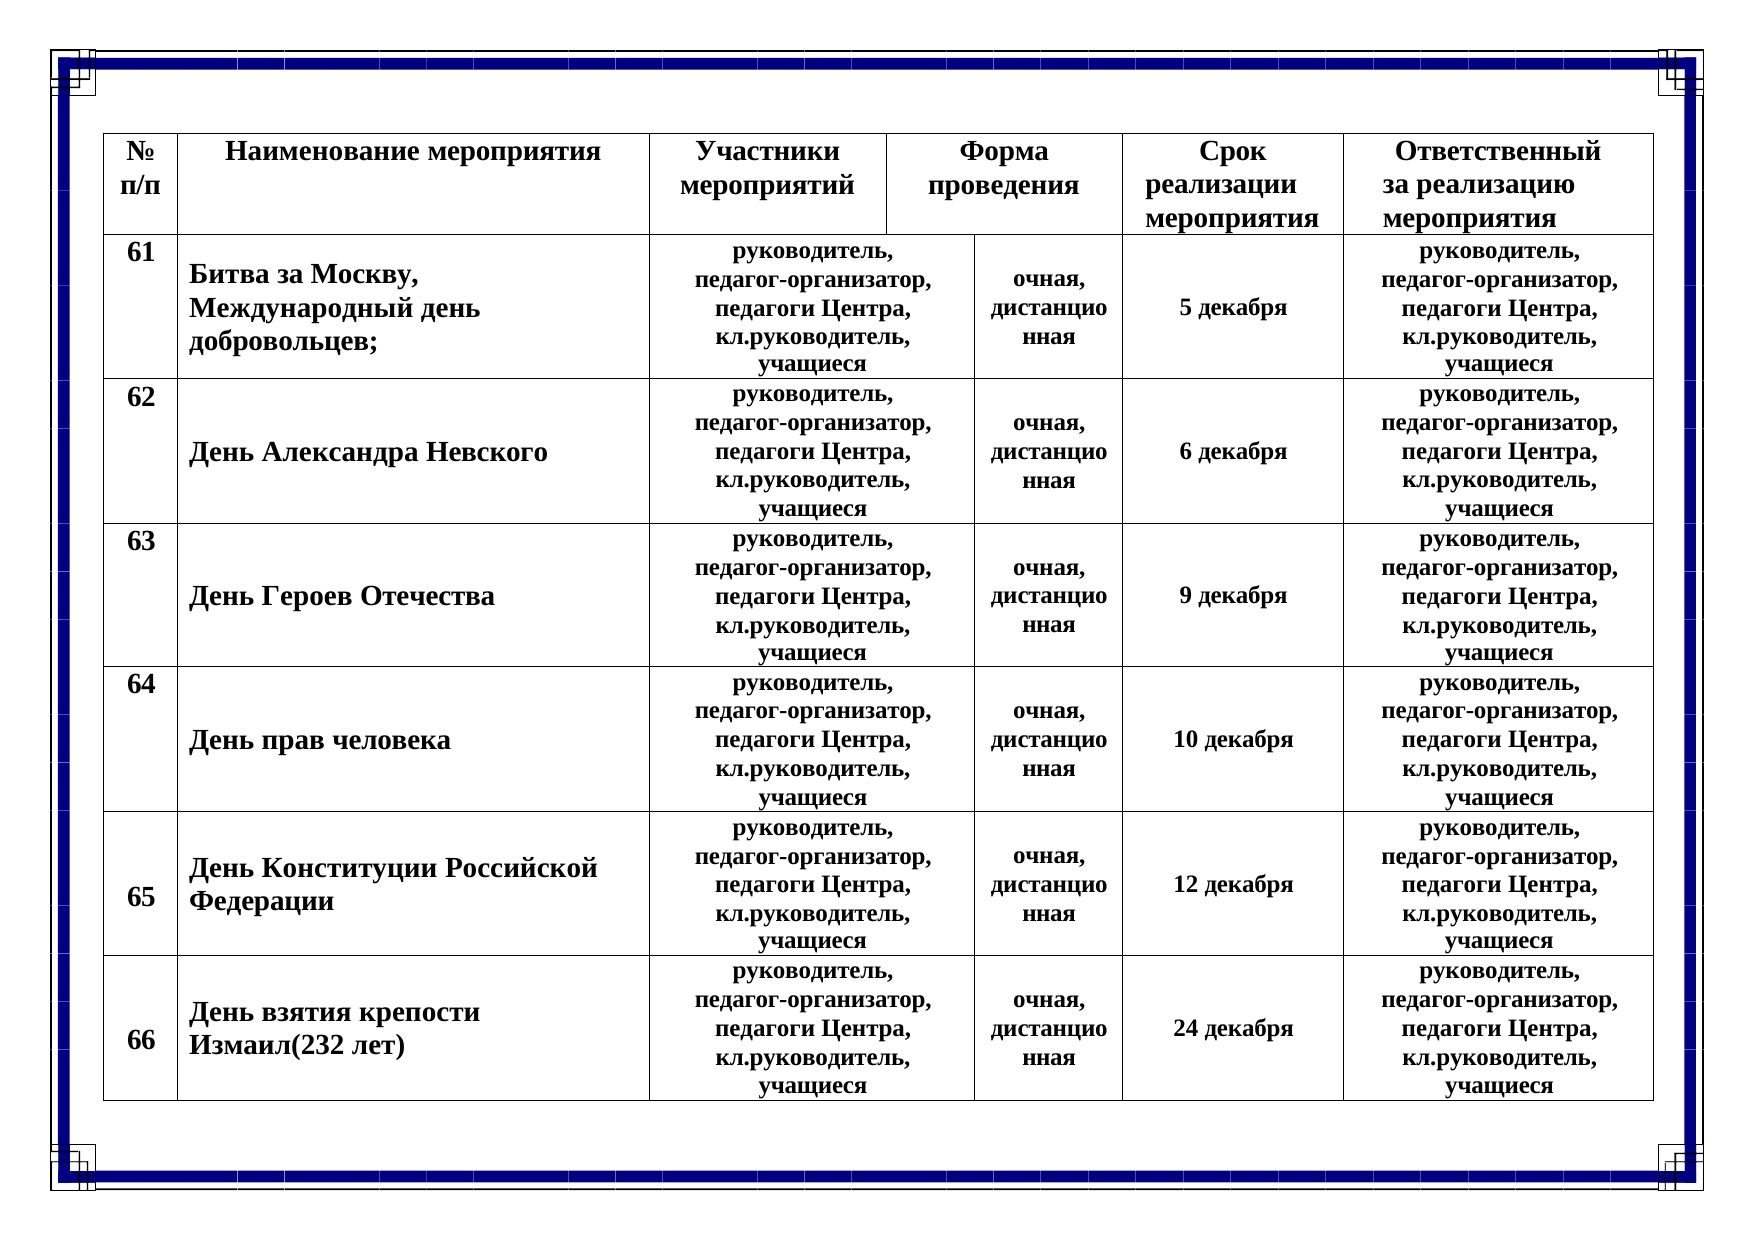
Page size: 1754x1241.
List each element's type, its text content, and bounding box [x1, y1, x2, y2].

table_cell руководитель, педагог-организатор, педагоги Центра, кл.руководитель, учащиеся [650, 379, 974, 522]
table_header Форма проведения [887, 134, 1122, 234]
table_cell 6 декабря [1123, 379, 1343, 522]
table_cell руководитель, педагог-организатор, педагоги Центра, кл.руководитель, учащиеся [650, 667, 974, 811]
table_cell 5 декабря [1123, 235, 1343, 378]
table_header Срок реализации мероприятия [1123, 134, 1343, 234]
table_cell День взятия крепости Измаил(232 лет) [178, 956, 649, 1099]
table_cell очная, дистанцио нная [975, 956, 1122, 1099]
picture [1659, 1145, 1703, 1190]
table_cell День Конституции Российской Федерации [178, 812, 649, 955]
table_header Участники мероприятий [650, 134, 886, 234]
table_header Ответственный за реализацию мероприятия [1344, 134, 1653, 234]
table_cell очная, дистанцио нная [975, 379, 1122, 522]
table_cell руководитель, педагог-организатор, педагоги Центра, кл.руководитель, учащиеся [1344, 524, 1653, 666]
table_cell 64 [104, 667, 177, 811]
table_cell 24 декабря [1123, 956, 1343, 1099]
picture [1659, 50, 1703, 95]
table_cell очная, дистанцио нная [975, 667, 1122, 811]
table_cell руководитель, педагог-организатор, педагоги Центра, кл.руководитель, учащиеся [650, 812, 974, 955]
table_cell 66 [104, 956, 177, 1099]
table_cell 61 [104, 235, 177, 378]
table_cell 9 декабря [1123, 524, 1343, 666]
table_cell День Героев Отечества [178, 524, 649, 666]
table_cell День прав человека [178, 667, 649, 811]
table_cell 12 декабря [1123, 812, 1343, 955]
table_cell руководитель, педагог-организатор, педагоги Центра, кл.руководитель, учащиеся [1344, 812, 1653, 955]
picture [51, 1145, 95, 1190]
table_cell 63 [104, 524, 177, 666]
table_cell 62 [104, 379, 177, 522]
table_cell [1344, 956, 1653, 1099]
table_header № п/п [104, 134, 177, 234]
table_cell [650, 956, 974, 1099]
table_cell руководитель, педагог-организатор, педагоги Центра, кл.руководитель, учащиеся [1344, 379, 1653, 522]
table_cell 10 декабря [1123, 667, 1343, 811]
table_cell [650, 235, 974, 378]
table_cell очная, дистанцио нная [975, 524, 1122, 666]
table_cell руководитель, педагог-организатор, педагоги Центра, кл.руководитель, учащиеся [650, 524, 974, 666]
table_cell руководитель, педагог-организатор, педагоги Центра, кл.руководитель, учащиеся [1344, 667, 1653, 811]
table_header Наименование мероприятия [178, 134, 649, 234]
table_cell 65 [104, 812, 177, 955]
table_cell очная, дистанцио нная [975, 812, 1122, 955]
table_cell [1344, 235, 1653, 378]
table_cell очная, дистанцио нная [975, 235, 1122, 378]
table_cell День Александра Невского [178, 379, 649, 522]
table_cell Битва за Москву, Международный день добровольцев; [178, 235, 649, 378]
picture [51, 50, 95, 95]
